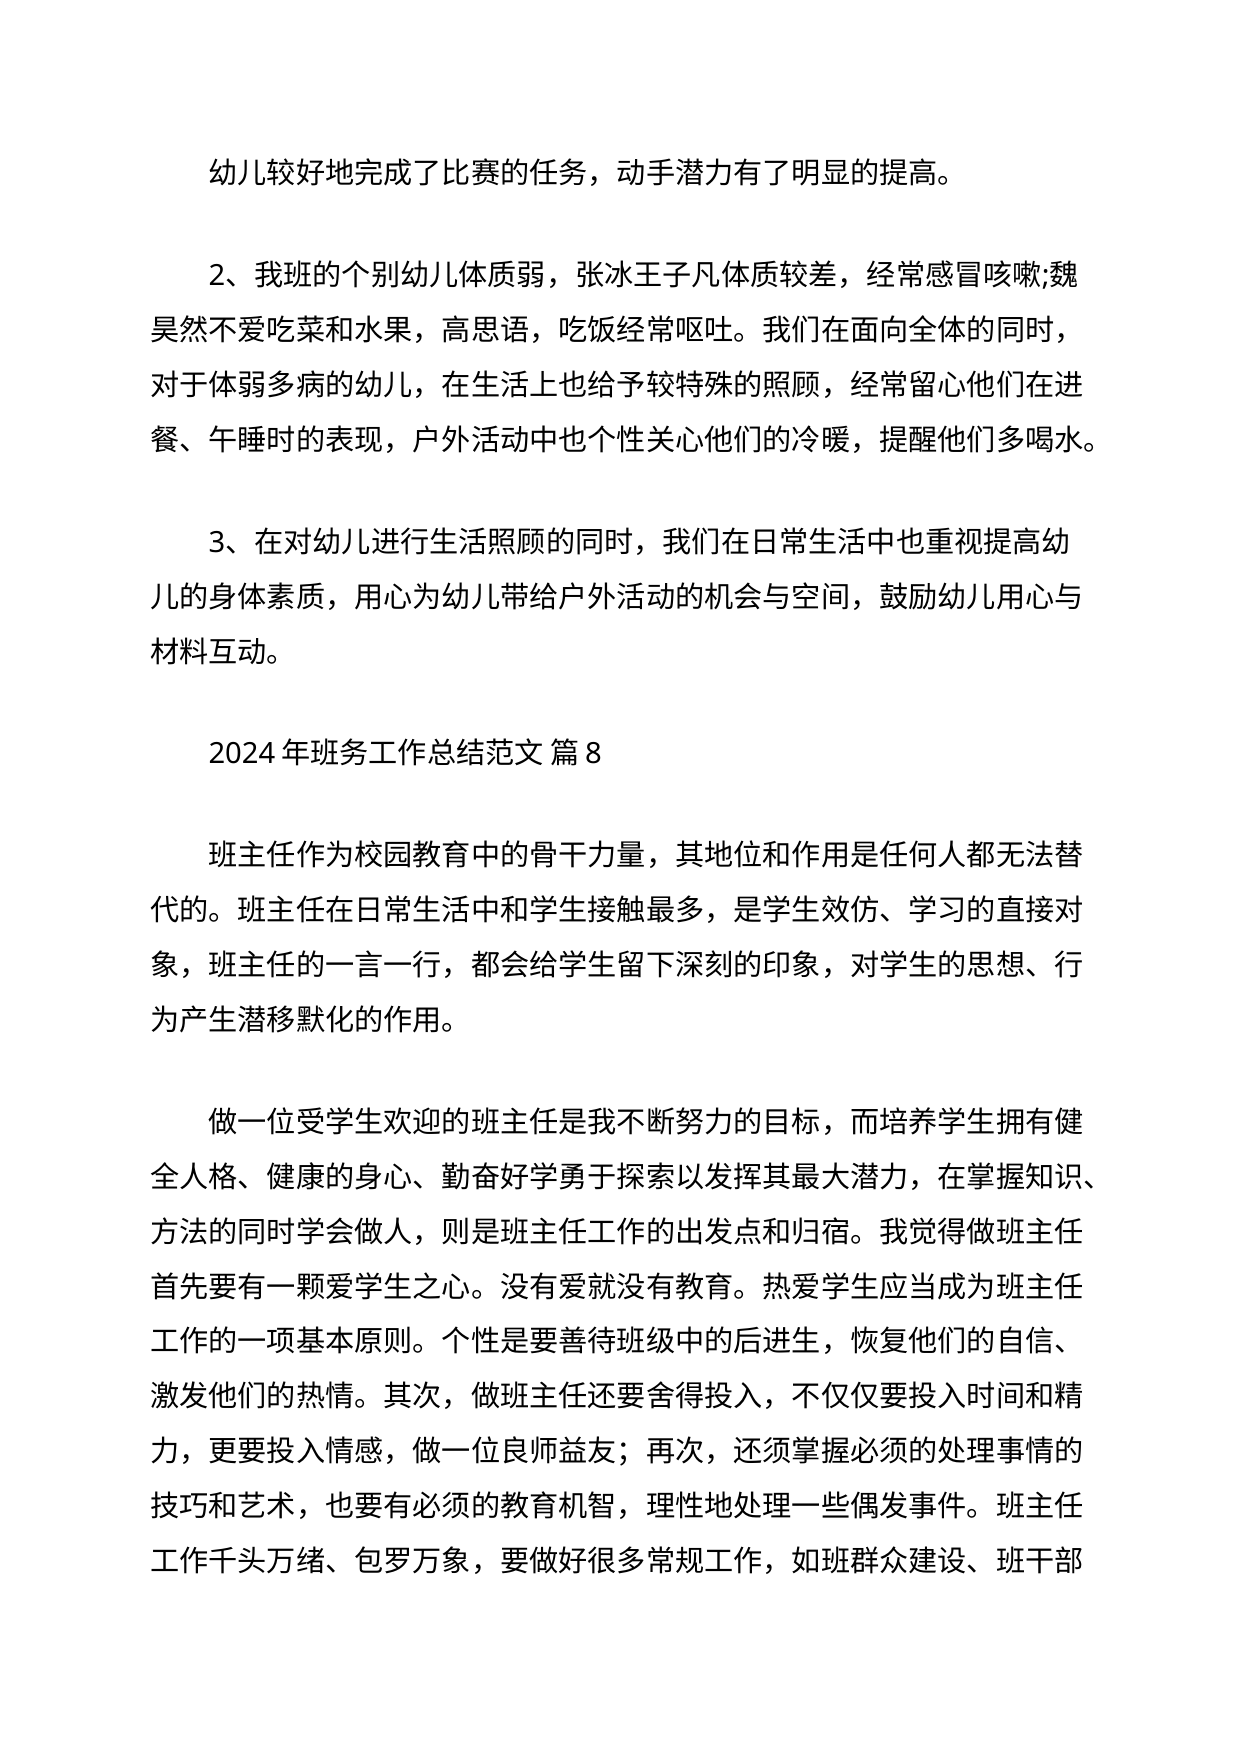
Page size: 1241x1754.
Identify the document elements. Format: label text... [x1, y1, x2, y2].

text 班主任作为校园教育中的骨干力量，其地位和作用是任何人都无法替代的。班主任在日常生活中和学生接触最多，是学生效仿、学习的直接对象，班主任的一言一行，都会给学生留下深刻的印象，对学生的思想、行为产生潜移默化的作用。 [150, 832, 1090, 1039]
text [150, 1098, 1090, 1580]
text 2、我班的个别幼儿体质弱，张冰王子凡体质较差，经常感冒咳嗽;魏昊然不爱吃菜和水果，高思语，吃饭经常呕吐。我们在面向全体的同时，对于体弱多病的幼儿，在生活上也给予较特殊的照顾，经常留心他们在进餐、午睡时的表现，户外活动中也个性关心他们的冷暖，提醒他们多喝水。 [150, 252, 1090, 459]
text 2024年班务工作总结范文 篇8 [150, 730, 1090, 772]
text 幼儿较好地完成了比赛的任务，动手潜力有了明显的提高。 [150, 150, 1090, 192]
text 3、在对幼儿进行生活照顾的同时，我们在日常生活中也重视提高幼儿的身体素质，用心为幼儿带给户外活动的机会与空间，鼓励幼儿用心与材料互动。 [150, 518, 1090, 671]
